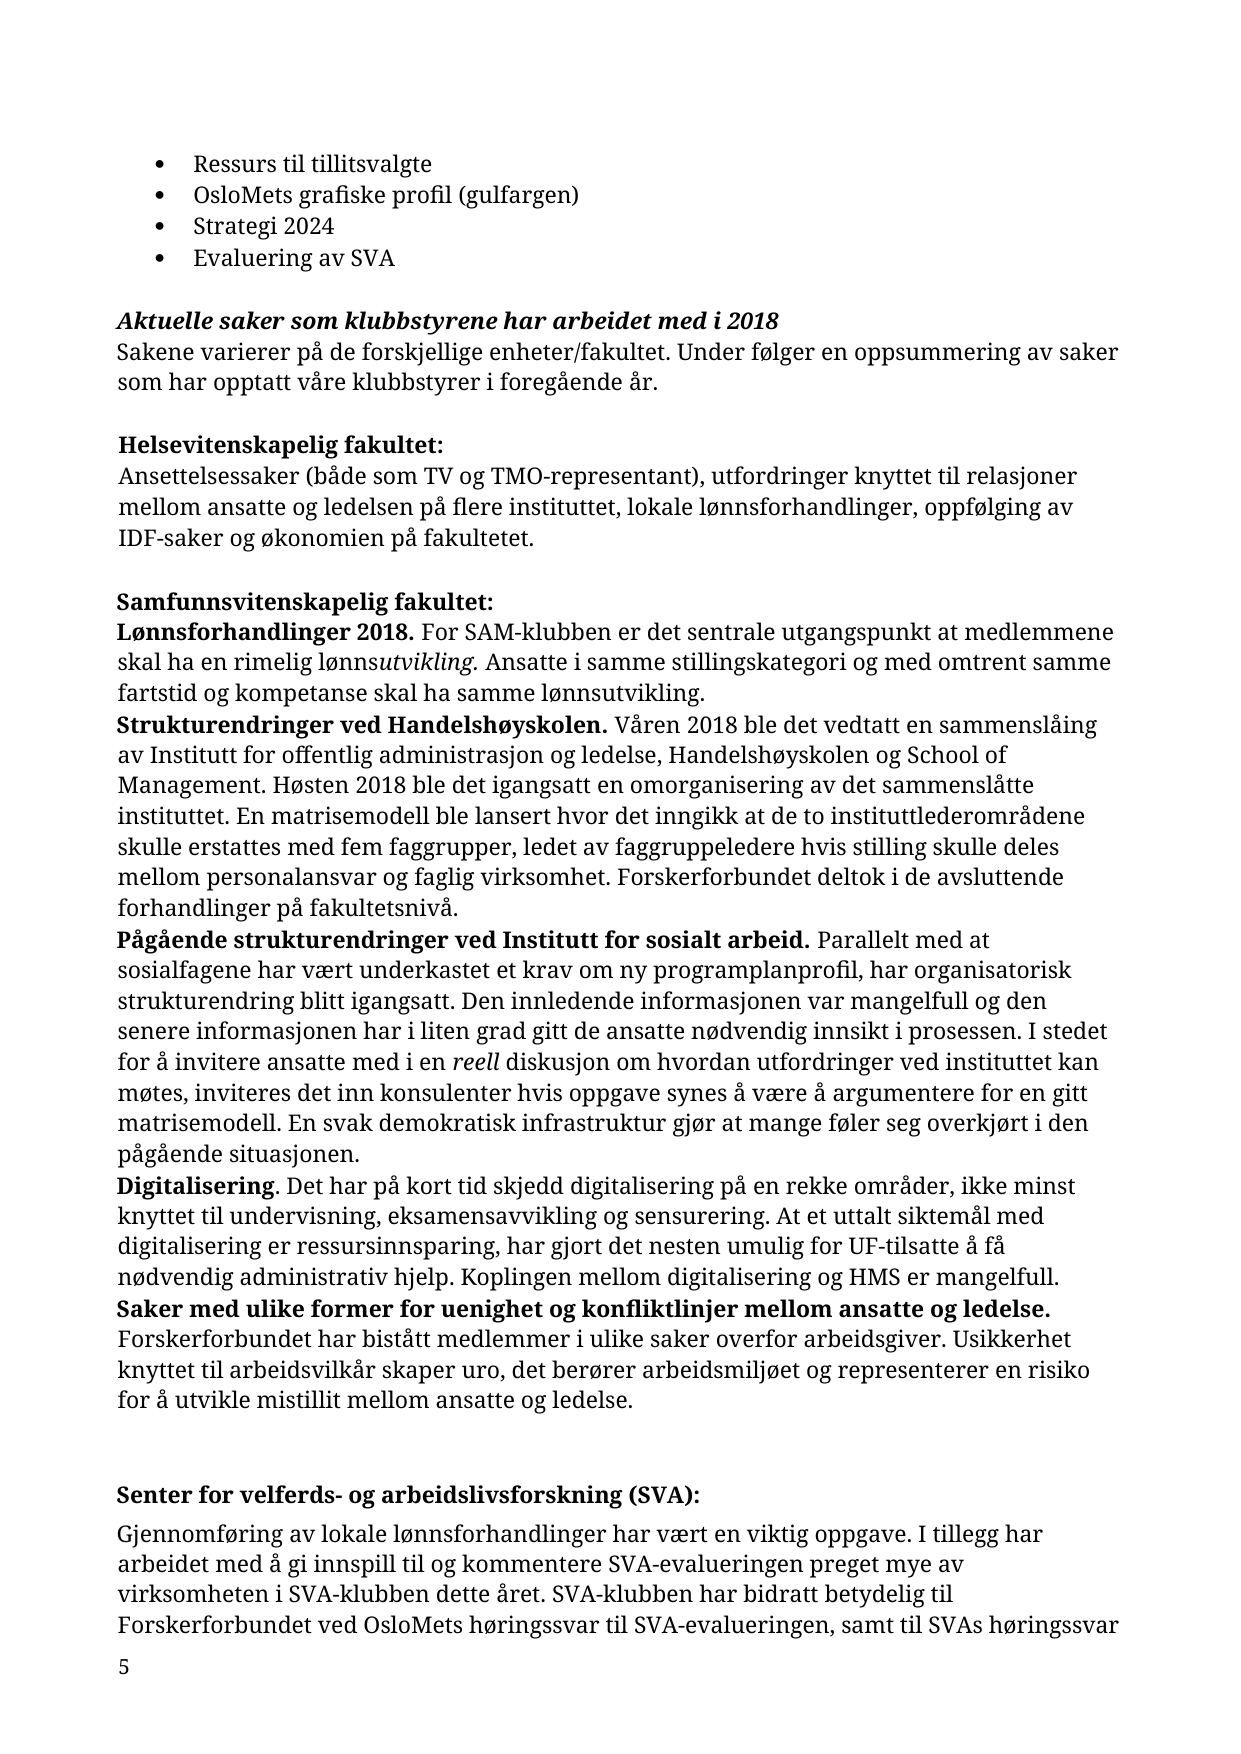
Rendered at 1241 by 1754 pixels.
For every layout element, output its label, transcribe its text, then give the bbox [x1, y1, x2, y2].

text Pågående strukturendringer ved Institutt for sosialt arbeid. Parallelt med at sosialfagene har vært underkastet et krav om ny programplanprofil, har organisatorisk strukturendring blitt igangsatt. Den innledende informasjonen var mangelfull og den senere informasjonen har i liten grad gitt de ansatte nødvendig innsikt i prosessen. I stedet for å invitere ansatte med i en reell diskusjon om hvordan utfordringer ved instituttet kan møtes, inviteres det inn konsulenter hvis oppgave synes å være å argumentere for en gitt matrisemodell. En svak demokratisk infrastruktur gjør at mange føler seg overkjørt i den pågående situasjonen. [116, 924, 1123, 1169]
list Strategi 2024 [156, 210, 1123, 242]
text Samfunnsvitenskapelig fakultet: [116, 586, 1123, 616]
list Evaluering av SVA [156, 242, 1123, 273]
text Sakene varierer på de forskjellige enheter/fakultet. Under følger en oppsummering av saker som har opptatt våre klubbstyrer i foregående år. [116, 336, 1123, 397]
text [116, 1518, 1123, 1640]
list Ressurs til tillitsvalgte [156, 148, 1123, 179]
text Senter for velferds- og arbeidslivsforskning (SVA): [116, 1479, 1123, 1509]
text Helsevitenskapelig fakultet: [118, 429, 1123, 460]
text Lønnsforhandlinger 2018. For SAM-klubben er det sentrale utgangspunkt at medlemmene skal ha en rimelig lønnsutvikling. Ansatte i samme stillingskategori og med omtrent samme fartstid og kompetanse skal ha samme lønnsutvikling. [116, 616, 1123, 708]
text Digitalisering. Det har på kort tid skjedd digitalisering på en rekke områder, ikke minst knyttet til undervisning, eksamensavvikling og sensurering. At et uttalt siktemål med digitalisering er ressursinnsparing, har gjort det nesten umulig for UF-tilsatte å få nødvendig administrativ hjelp. Koplingen mellom digitalisering og HMS er mangelfull. [116, 1170, 1123, 1292]
text Aktuelle saker som klubbstyrene har arbeidet med i 2018 [116, 305, 1123, 335]
text Ansettelsessaker (både som TV og TMO-representant), utfordringer knyttet til relasjoner mellom ansatte og ledelsen på flere instituttet, lokale lønnsforhandlinger, oppfølging av IDF-saker og økonomien på fakultetet. [118, 460, 1123, 554]
list OsloMets grafiske profil (gulfargen) [156, 179, 1123, 210]
text Strukturendringer ved Handelshøyskolen. Våren 2018 ble det vedtatt en sammenslåing av Institutt for offentlig administrasjon og ledelse, Handelshøyskolen og School of Management. Høsten 2018 ble det igangsatt en omorganisering av det sammenslåtte instituttet. En matrisemodell ble lansert hvor det inngikk at de to instituttlederområdene skulle erstattes med fem faggrupper, ledet av faggruppeledere hvis stilling skulle deles mellom personalansvar og faglig virksomhet. Forskerforbundet deltok i de avsluttende forhandlinger på fakultetsnivå. [116, 709, 1123, 923]
text Saker med ulike former for uenighet og konfliktlinjer mellom ansatte og ledelse. Forskerforbundet har bistått medlemmer i ulike saker overfor arbeidsgiver. Usikkerhet knyttet til arbeidsvilkår skaper uro, det berører arbeidsmiljøet og representerer en risiko for å utvikle mistillit mellom ansatte og ledelse. [116, 1293, 1123, 1415]
